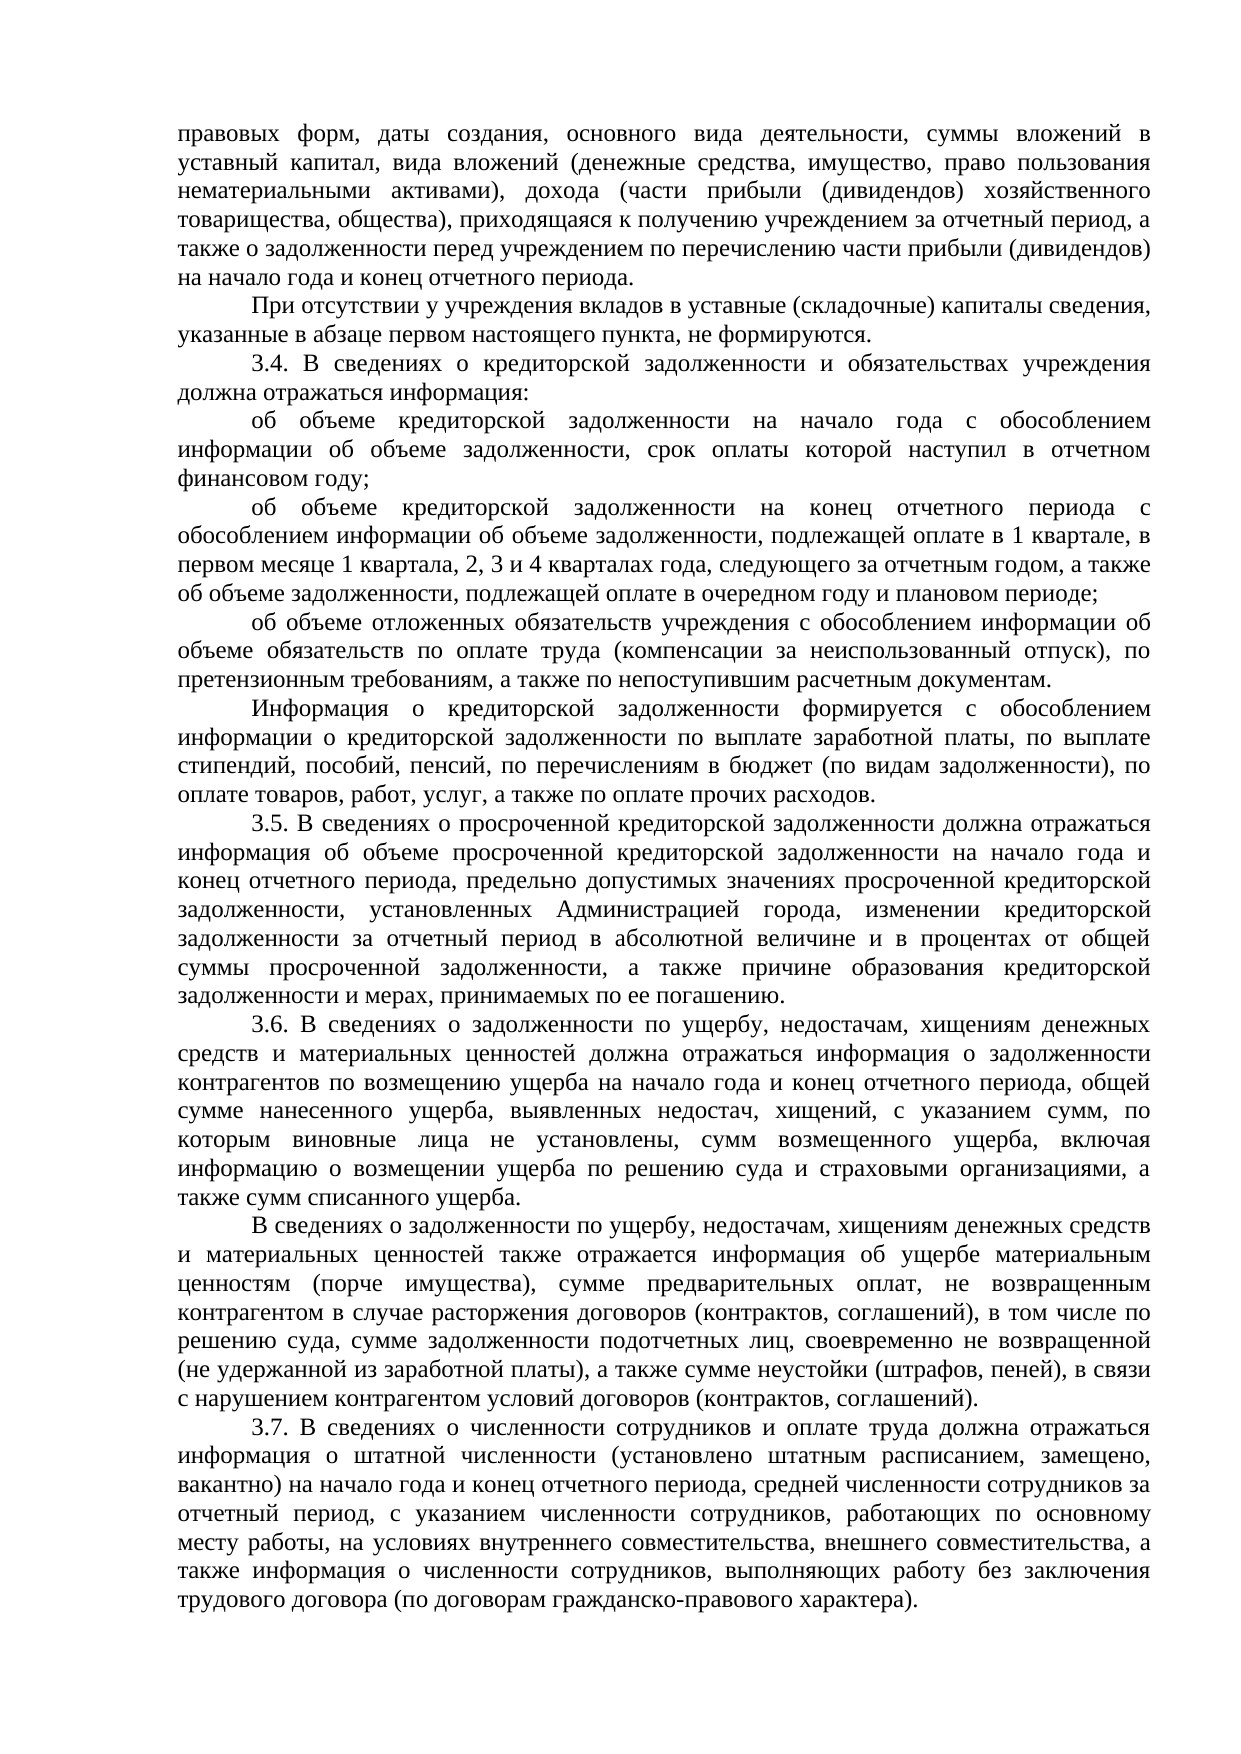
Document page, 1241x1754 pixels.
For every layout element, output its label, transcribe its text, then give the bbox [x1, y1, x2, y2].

text об объеме отложенных обязательств учреждения с обособлением информации об объеме обязательств по оплате труда (компенсации за неиспользованный отпуск), по претензионным требованиям, а также по непоступившим расчетным документам. [177, 607, 1152, 693]
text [177, 118, 1152, 291]
text 3.4. В сведениях о кредиторской задолженности и обязательствах учреждения должна отражаться информация: [177, 348, 1152, 406]
text Информация о кредиторской задолженности формируется с обособлением информации о кредиторской задолженности по выплате заработной платы, по выплате стипендий, пособий, пенсий, по перечислениям в бюджет (по видам задолженности), по оплате товаров, работ, услуг, а также по оплате прочих расходов. [177, 693, 1152, 808]
text В сведениях о задолженности по ущербу, недостачам, хищениям денежных средств и материальных ценностей также отражается информация об ущербе материальным ценностям (порче имущества), сумме предварительных оплат, не возвращенным контрагентом в случае расторжения договоров (контрактов, соглашений), в том числе по решению суда, сумме задолженности подотчетных лиц, своевременно не возвращенной (не удержанной из заработной платы), а также сумме неустойки (штрафов, пеней), в связи с нарушением контрагентом условий договоров (контрактов, соглашений). [177, 1211, 1152, 1412]
text об объеме кредиторской задолженности на конец отчетного периода с обособлением информации об объеме задолженности, подлежащей оплате в 1 квартале, в первом месяце 1 квартала, 2, 3 и 4 кварталах года, следующего за отчетным годом, а также об объеме задолженности, подлежащей оплате в очередном году и плановом периоде; [177, 492, 1152, 607]
text об объеме кредиторской задолженности на начало года с обособлением информации об объеме задолженности, срок оплаты которой наступил в отчетном финансовом году; [177, 406, 1152, 492]
text 3.5. В сведениях о просроченной кредиторской задолженности должна отражаться информация об объеме просроченной кредиторской задолженности на начало года и конец отчетного периода, предельно допустимых значениях просроченной кредиторской задолженности, установленных Администрацией города, изменении кредиторской задолженности за отчетный период в абсолютной величине и в процентах от общей суммы просроченной задолженности, а также причине образования кредиторской задолженности и мерах, принимаемых по ее погашению. [177, 808, 1152, 1009]
text 3.6. В сведениях о задолженности по ущербу, недостачам, хищениям денежных средств и материальных ценностей должна отражаться информация о задолженности контрагентов по возмещению ущерба на начало года и конец отчетного периода, общей сумме нанесенного ущерба, выявленных недостач, хищений, с указанием сумм, по которым виновные лица не установлены, сумм возмещенного ущерба, включая информацию о возмещении ущерба по решению суда и страховыми организациями, а также сумм списанного ущерба. [177, 1009, 1152, 1211]
text 3.7. В сведениях о численности сотрудников и оплате труда должна отражаться информация о штатной численности (установлено штатным расписанием, замещено, вакантно) на начало года и конец отчетного периода, средней численности сотрудников за отчетный период, с указанием численности сотрудников, работающих по основному месту работы, на условиях внутреннего совместительства, внешнего совместительства, а также информация о численности сотрудников, выполняющих работу без заключения трудового договора (по договорам гражданско-правового характера). [177, 1412, 1152, 1613]
text При отсутствии у учреждения вкладов в уставные (складочные) капиталы сведения, указанные в абзаце первом настоящего пункта, не формируются. [177, 291, 1152, 348]
